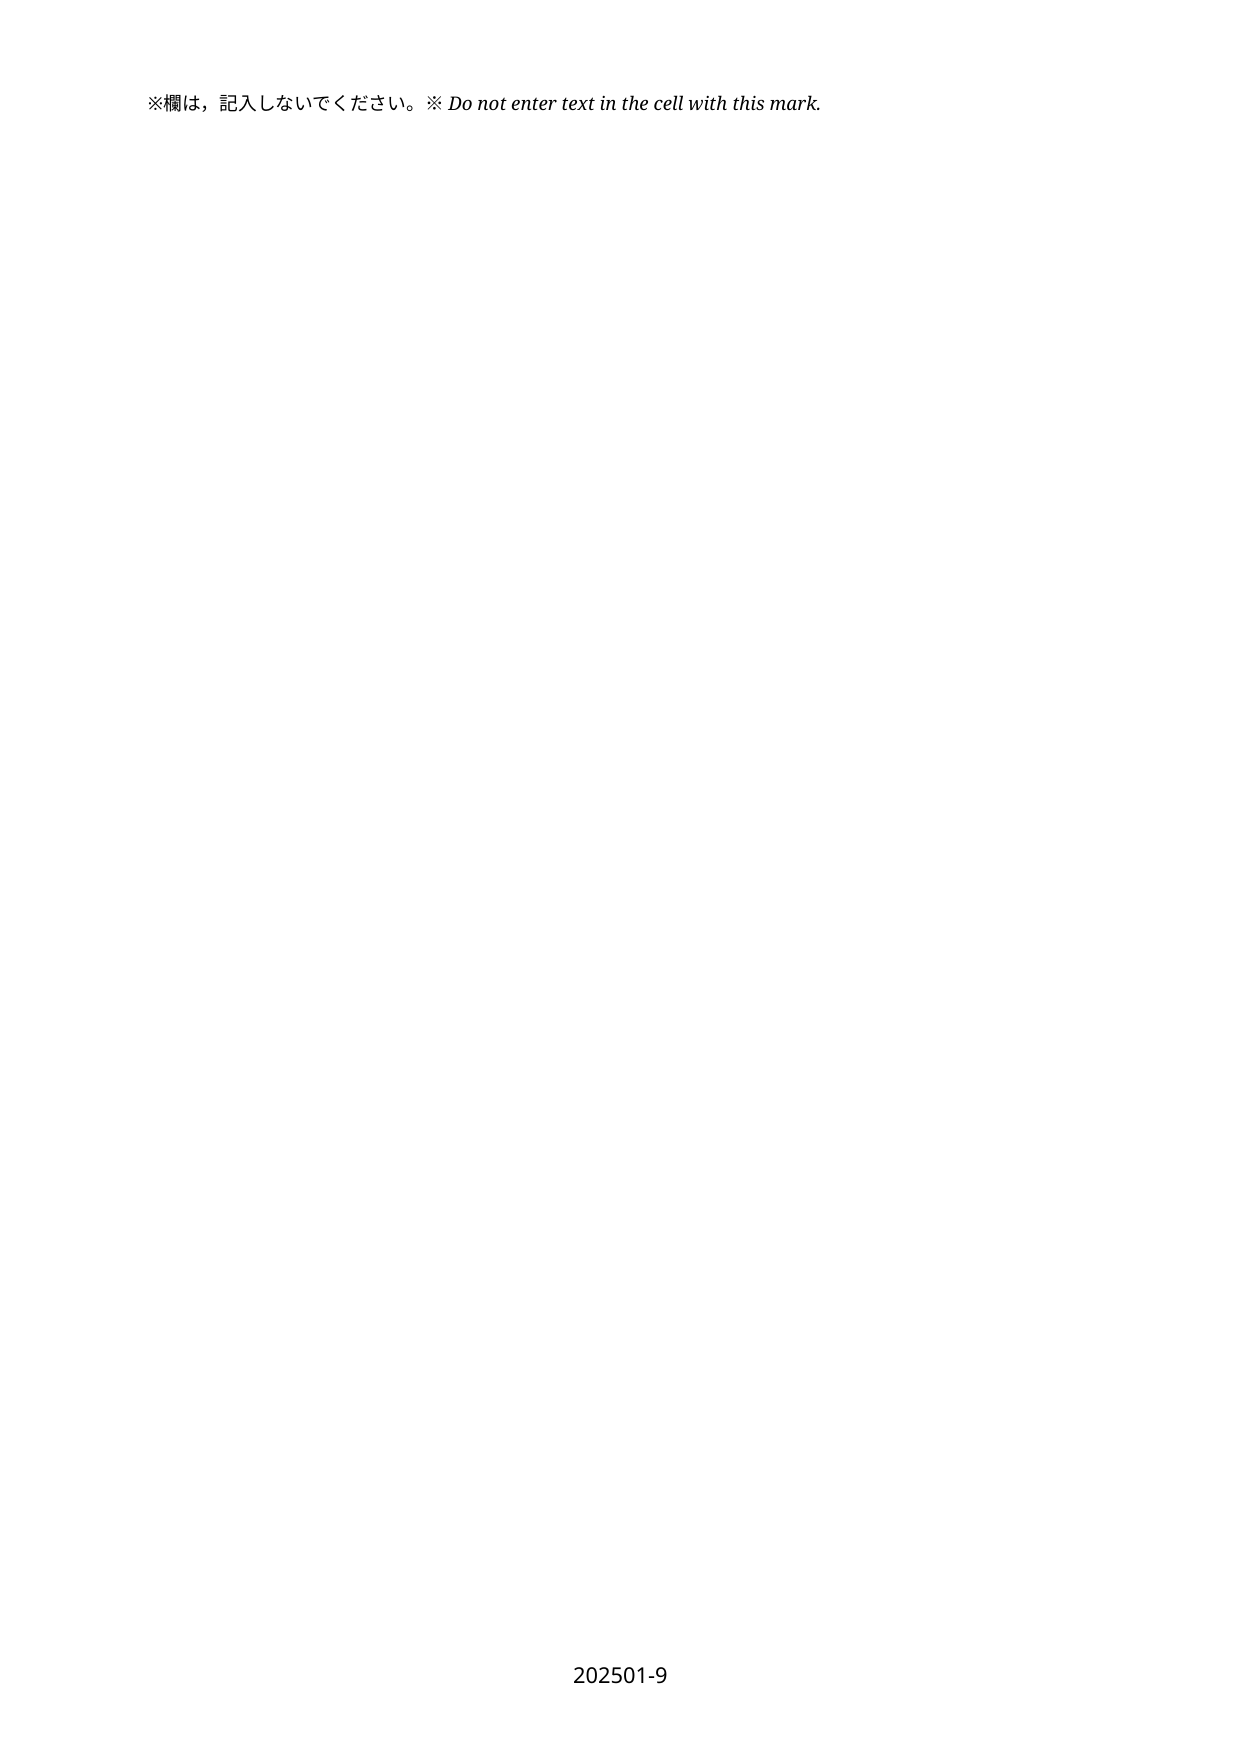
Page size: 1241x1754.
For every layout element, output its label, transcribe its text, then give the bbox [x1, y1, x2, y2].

text ※欄は，記入しないでください。※ Do not enter text in the cell with this mark. [148, 89, 1092, 116]
